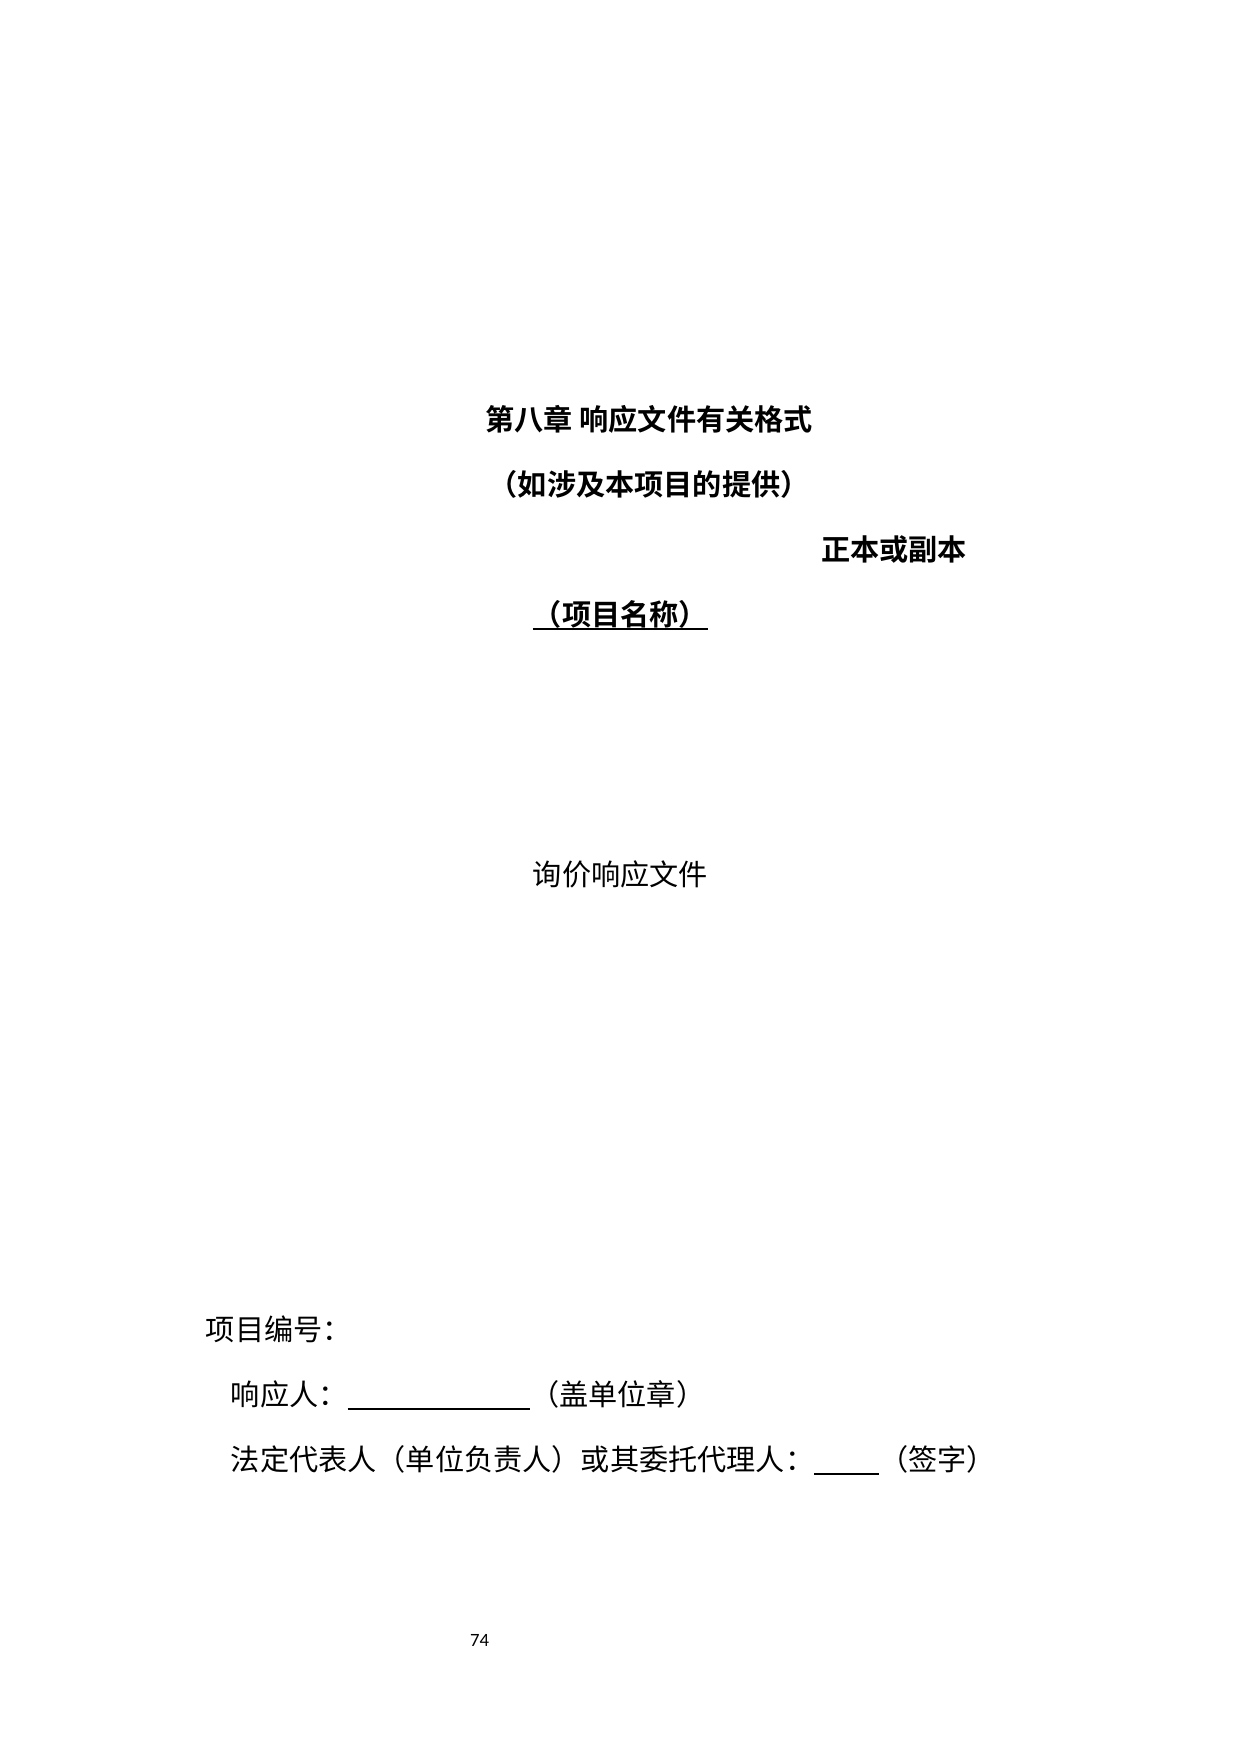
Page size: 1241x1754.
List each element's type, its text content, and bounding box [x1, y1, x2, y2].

text （如涉及本项目的提供） [118, 450, 1122, 515]
text 正本或副本 [118, 515, 1122, 580]
text 项目编号： [118, 1295, 1122, 1360]
text 响应人： （盖单位章） [231, 1360, 1122, 1425]
text 询价响应文件 [118, 840, 1122, 905]
text （项目名称） [118, 580, 1122, 645]
text 法定代表人（单位负责人）或其委托代理人： （签字） [231, 1425, 1122, 1490]
text 第八章 响应文件有关格式 [118, 385, 1122, 450]
